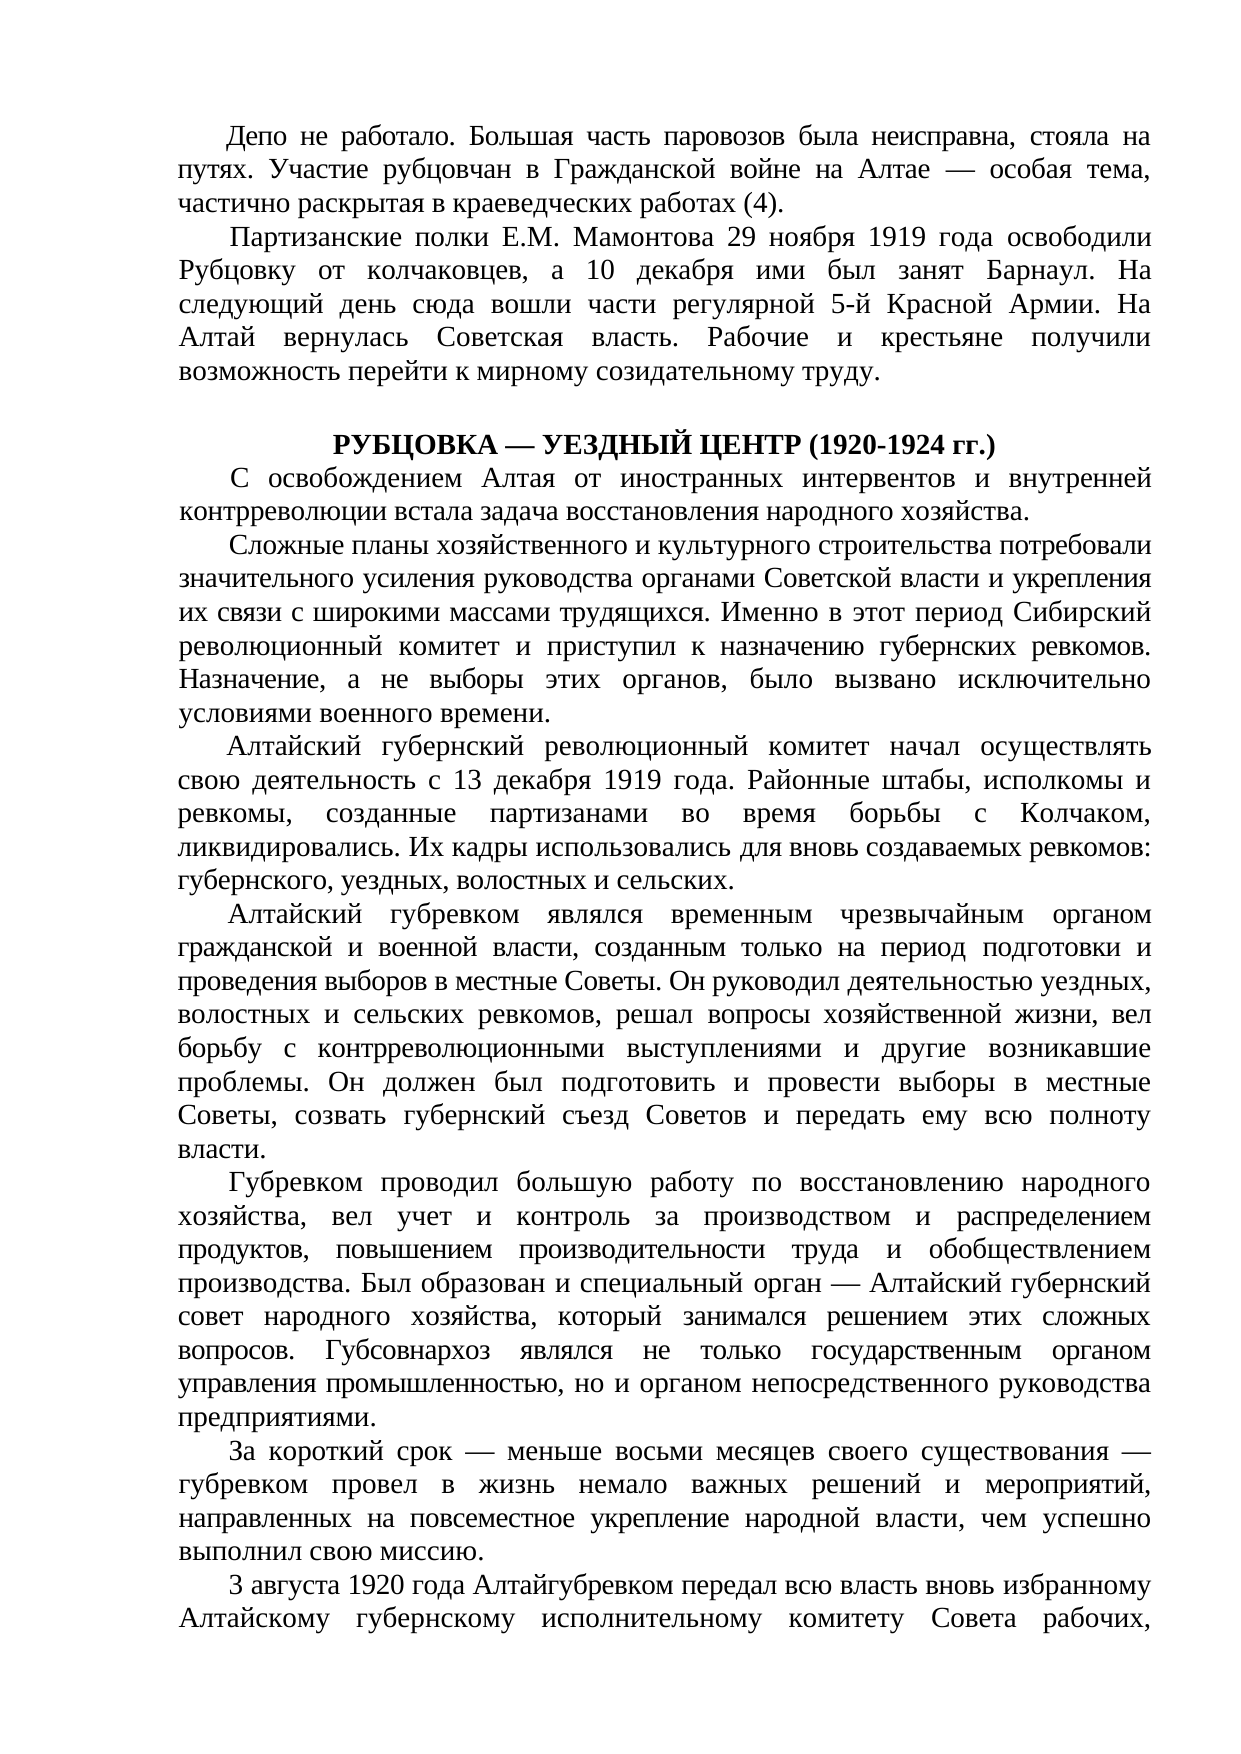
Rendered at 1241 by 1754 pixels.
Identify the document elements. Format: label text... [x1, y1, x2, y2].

text Депо не работало. Большая часть паровозов была неисправна, стояла на путях. Участие рубцовчан в Гражданской войне на Алтае — особая тема, частично раскрытая в краеведческих работах (4). [177, 118, 1151, 219]
text Губревком проводил большую работу по восстановлению народного хозяйства, вел учет и контроль за производством и распределением продуктов, повышением производительности труда и обобществлением производства. Был образован и специальный орган — Алтайский губернский совет народного хозяйства, который занимался решением этих сложных вопросов. Губсовнархоз являлся не только государственным органом управления промышленностью, но и органом непосредственного руководства предприятиями. [178, 1164, 1151, 1433]
text С освобождением Алтая от иностранных интервентов и внутренней контрреволюции встала задача восстановления народного хозяйства. [179, 460, 1152, 527]
text Сложные планы хозяйственного и культурного строительства потребовали значительного усиления руководства органами Советской власти и укрепления их связи с широкими массами трудящихся. Именно в этот период Сибирский революционный комитет и приступил к назначению губернских ревкомов. Назначение, а не выборы этих органов, было вызвано исключительно условиями военного времени. [178, 527, 1152, 728]
text За короткий срок — меньше восьми месяцев своего существования — губревком провел в жизнь немало важных решений и мероприятий, направленных на повсеместное укрепление народной власти, чем успешно выполнил свою миссию. [178, 1433, 1151, 1567]
text Партизанские полки Е.М. Мамонтова 29 ноября 1919 года освободили Рубцовку от колчаковцев, а 10 декабря ими был занят Барнаул. На следующий день сюда вошли части регулярной 5-й Красной Армии. На Алтай вернулась Советская власть. Рабочие и крестьяне получили возможность перейти к мирному созидательному труду. [178, 219, 1152, 386]
text РУБЦОВКА — УЕЗДНЫЙ ЦЕНТР (1920-1924 гг.) [177, 431, 1151, 460]
text Алтайский губернский революционный комитет начал осуществлять свою деятельность с 13 декабря 1919 года. Районные штабы, исполкомы и ревкомы, созданные партизанами во время борьбы с Колчаком, ликвидировались. Их кадры использовались для вновь создаваемых ревкомов: губернского, уездных, волостных и сельских. [177, 728, 1152, 896]
text Алтайский губревком являлся временным чрезвычайным органом гражданской и военной власти, созданным только на период подготовки и проведения выборов в местные Советы. Он руководил деятельностью уездных, волостных и сельских ревкомов, решал вопросы хозяйственной жизни, вел борьбу с контрреволюционными выступлениями и другие возникавшие проблемы. Он должен был подготовить и провести выборы в местные Советы, созвать губернский съезд Советов и передать ему всю полноту власти. [177, 896, 1152, 1164]
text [178, 1567, 1151, 1634]
